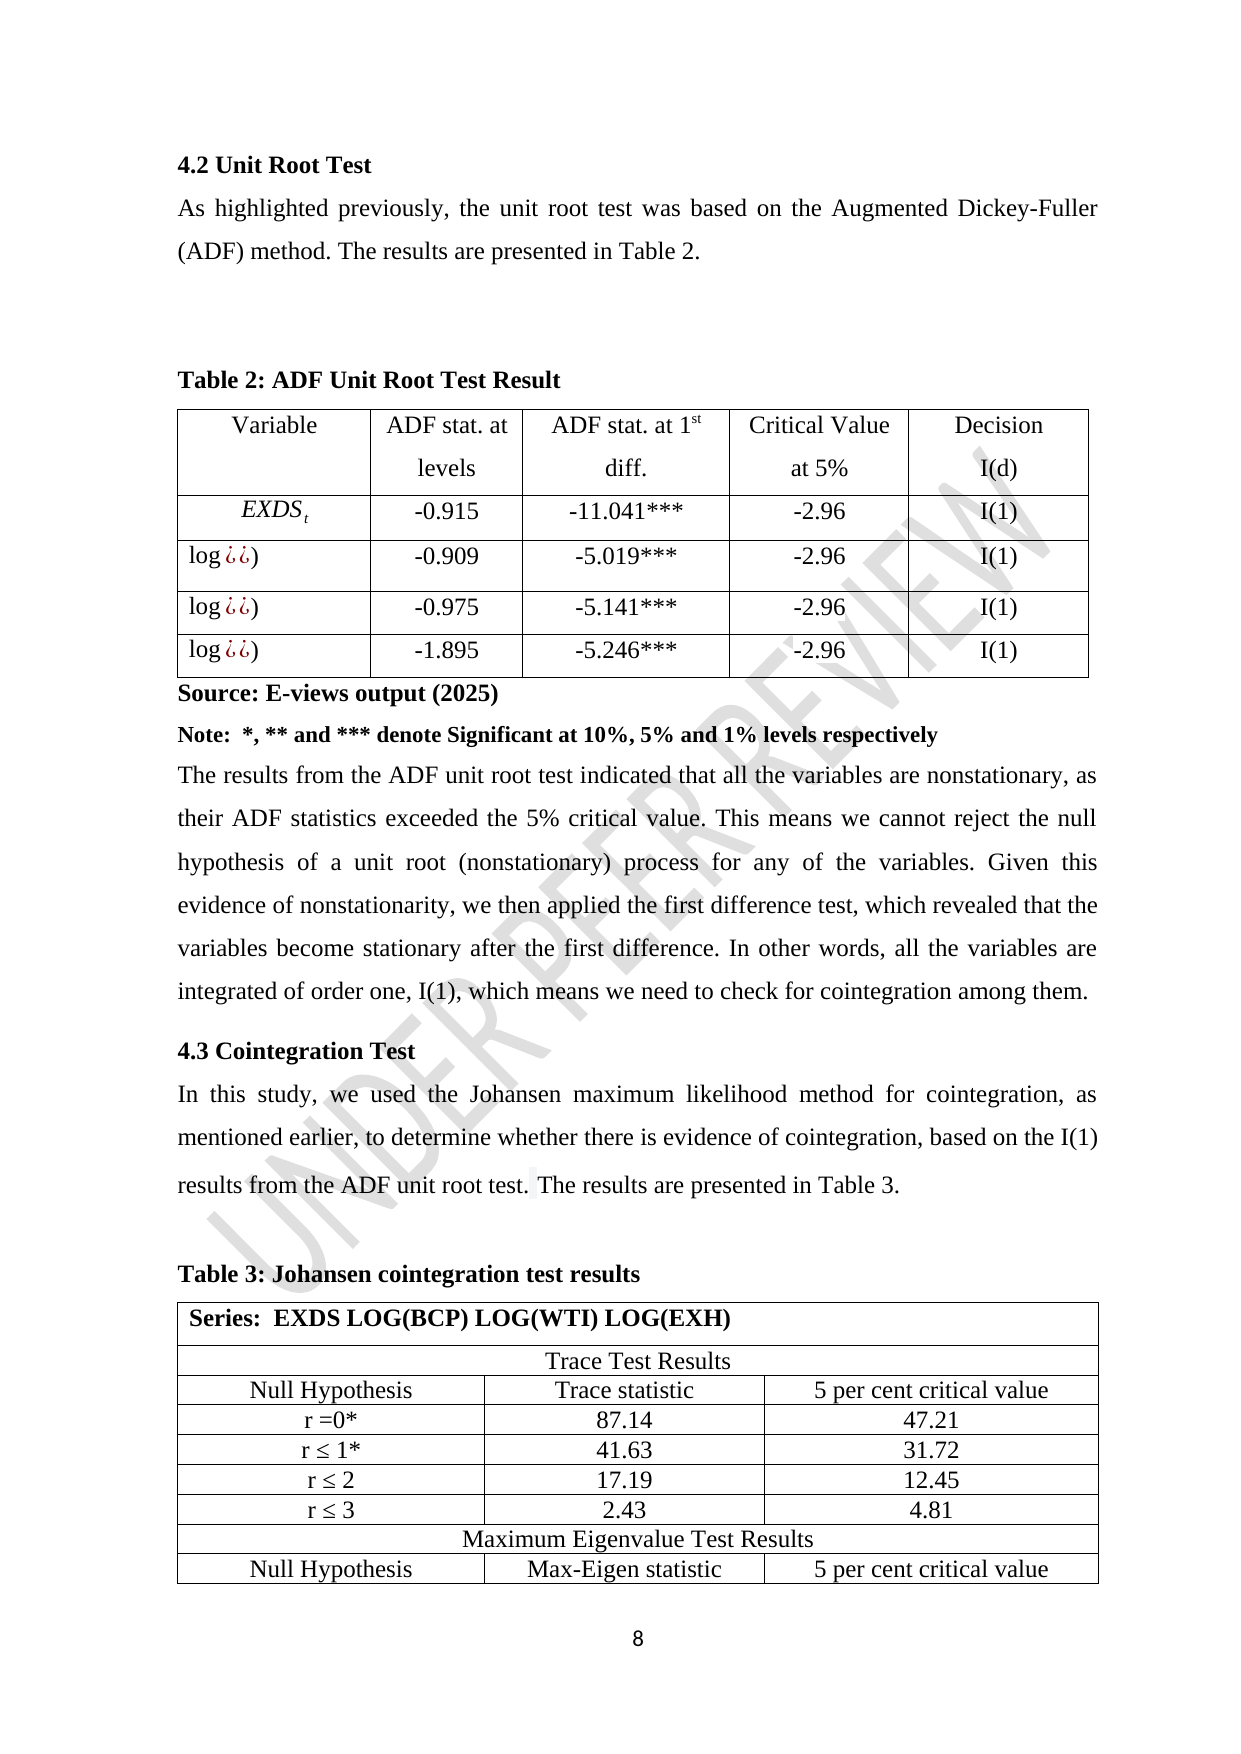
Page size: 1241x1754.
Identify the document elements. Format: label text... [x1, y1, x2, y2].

table_cell -11.041*** [523, 496, 729, 540]
table_cell r ≤ 1* [178, 1435, 484, 1464]
table_cell Maximum Eigenvalue Test Results [178, 1525, 1098, 1553]
table_cell -2.96 [730, 496, 908, 540]
table_cell r =0* [178, 1405, 484, 1434]
table_cell ) [178, 592, 370, 634]
table_header Decision I(d) [909, 410, 1088, 495]
table_header Critical Value at 5% [730, 410, 908, 495]
table_cell r ≤ 3 [178, 1495, 484, 1523]
text In this study, we used the Johansen maximum likelihood method for cointegration, as mentioned earlier, to determine whether there is evidence of cointegration, based on the I(1) results from the ADF unit root test. The results are presented in Table 3. [177, 1079, 1098, 1199]
table_cell r ≤ 2 [178, 1465, 484, 1494]
table_cell 31.72 [765, 1435, 1098, 1464]
table_cell ) [178, 541, 370, 591]
table_cell 4.81 [765, 1495, 1098, 1523]
table_cell ) [178, 635, 370, 677]
table_cell 87.14 [485, 1405, 764, 1434]
table_cell I(1) [909, 592, 1088, 634]
table_cell -5.019*** [523, 541, 729, 591]
table_header ADF stat. at 1st diff. [523, 410, 729, 495]
text 4.3 Cointegration Test [177, 1036, 1098, 1064]
table_cell -5.246*** [523, 635, 729, 677]
table_cell 5 per cent critical value [765, 1376, 1098, 1404]
table_cell 41.63 [485, 1435, 764, 1464]
text Source: E-views output (2025) [177, 678, 1098, 707]
table_cell Trace Test Results [178, 1346, 1098, 1374]
table_cell 5 per cent critical value [765, 1554, 1098, 1583]
table_cell I(1) [909, 541, 1088, 591]
table_cell -0.909 [371, 541, 522, 591]
text The results from the ADF unit root test indicated that all the variables are nonstationary, as their ADF statistics exceeded the 5% critical value. This means we cannot reject the null hypothesis of a unit root (nonstationary) process for any of the variables. Given this evidence of nonstationarity, we then applied the first difference test, which revealed that the variables become stationary after the first difference. In other words, all the variables are integrated of order one, I(1), which means we need to check for cointegration among them. [177, 760, 1098, 1005]
table_cell Null Hypothesis [178, 1554, 484, 1583]
table_cell Trace statistic [485, 1376, 764, 1404]
table_cell Max-Eigen statistic [485, 1554, 764, 1583]
table_cell [178, 496, 370, 540]
table_cell 2.43 [485, 1495, 764, 1523]
table_cell -0.975 [371, 592, 522, 634]
table_cell -2.96 [730, 541, 908, 591]
table_cell -1.895 [371, 635, 522, 677]
table_cell 12.45 [765, 1465, 1098, 1494]
table_cell -2.96 [730, 635, 908, 677]
table_header ADF stat. at levels [371, 410, 522, 495]
table_header Series: EXDS LOG(BCP) LOG(WTI) LOG(EXH) [178, 1303, 1098, 1345]
text Note: *, ** and *** denote Significant at 10%, 5% and 1% levels respectively [177, 721, 1098, 747]
table_cell 47.21 [765, 1405, 1098, 1434]
table_cell Null Hypothesis [178, 1376, 484, 1404]
table_cell -0.915 [371, 496, 522, 540]
table_cell -5.141*** [523, 592, 729, 634]
table_cell 17.19 [485, 1465, 764, 1494]
text As highlighted previously, the unit root test was based on the Augmented Dickey-Fuller (ADF) method. The results are presented in Table 2. [177, 193, 1098, 265]
text 4.2 Unit Root Test [177, 150, 1098, 179]
table_cell -2.96 [730, 592, 908, 634]
table_cell I(1) [909, 635, 1088, 677]
text Table 2: ADF Unit Root Test Result [177, 366, 1098, 394]
table_cell I(1) [909, 496, 1088, 540]
text Table 3: Johansen cointegration test results [177, 1259, 1098, 1287]
table_header Variable [178, 410, 370, 495]
